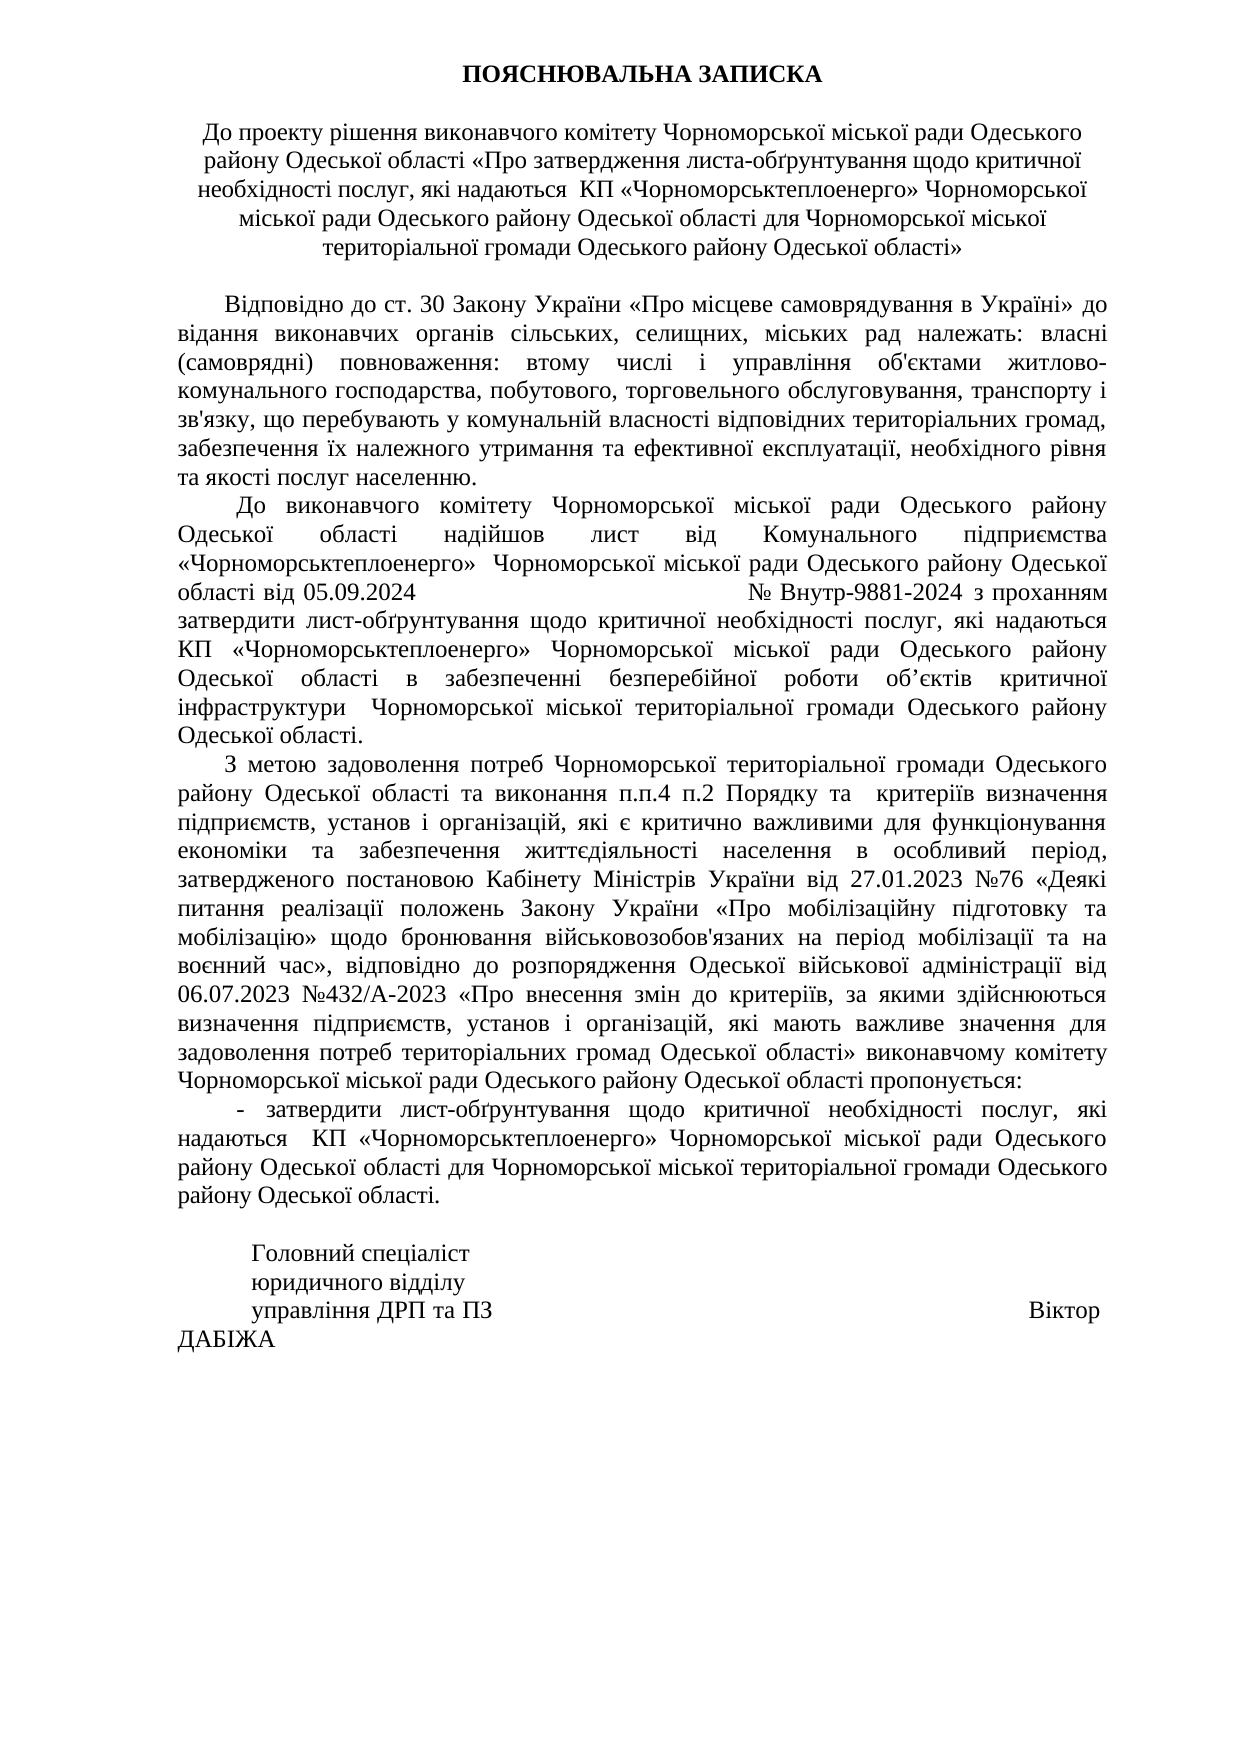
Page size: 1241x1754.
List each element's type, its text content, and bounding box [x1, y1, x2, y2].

text юридичного відділу [177, 1267, 1107, 1295]
list затвердити лист-обґрунтування щодо критичної необхідності послуг, які надаються КП «Чорноморськтеплоенерго» Чорноморської міської ради Одеського району Одеської області для Чорноморської міської територіальної громади Одеського району Одеської області. [177, 1094, 1107, 1209]
text Відповідно до ст. 30 Закону України «Про місцеве самоврядування в Україні» до відання виконавчих органів сільських, селищних, міських рад належать: власні (самоврядні) повноваження: втому числі і управління об'єктами житлово-комунального господарства, побутового, торговельного обслуговування, транспорту і зв'язку, що перебувають у комунальній власності відповідних територіальних громад, забезпечення їх належного утримання та ефективної експлуатації, необхідного рівня та якості послуг населенню. [177, 289, 1107, 490]
text управління ДРП та ПЗ Віктор ДАБІЖА [177, 1295, 1107, 1353]
text Головний спеціаліст [177, 1238, 1107, 1267]
text До виконавчого комітету Чорноморської міської ради Одеського району Одеської області надійшов лист від Комунального підприємства «Чорноморськтеплоенерго» Чорноморської міської ради Одеського району Одеської області від 05.09.2024 № Внутр-9881-2024 з проханням затвердити лист-обґрунтування щодо критичної необхідності послуг, які надаються КП «Чорноморськтеплоенерго» Чорноморської міської ради Одеського району Одеської області в забезпеченні безперебійної роботи об’єктів критичної інфраструктури Чорноморської міської територіальної громади Одеського району Одеської області. [177, 490, 1108, 749]
text ПОЯСНЮВАЛЬНА ЗАПИСКА [177, 59, 1107, 88]
text До проекту рішення виконавчого комітету Чорноморської міської ради Одеського району Одеської області «Про затвердження листа-обґрунтування щодо критичної необхідності послуг, які надаються КП «Чорноморськтеплоенерго» Чорноморської міської ради Одеського району Одеської області для Чорноморської міської територіальної громади Одеського району Одеської області» [177, 117, 1107, 260]
